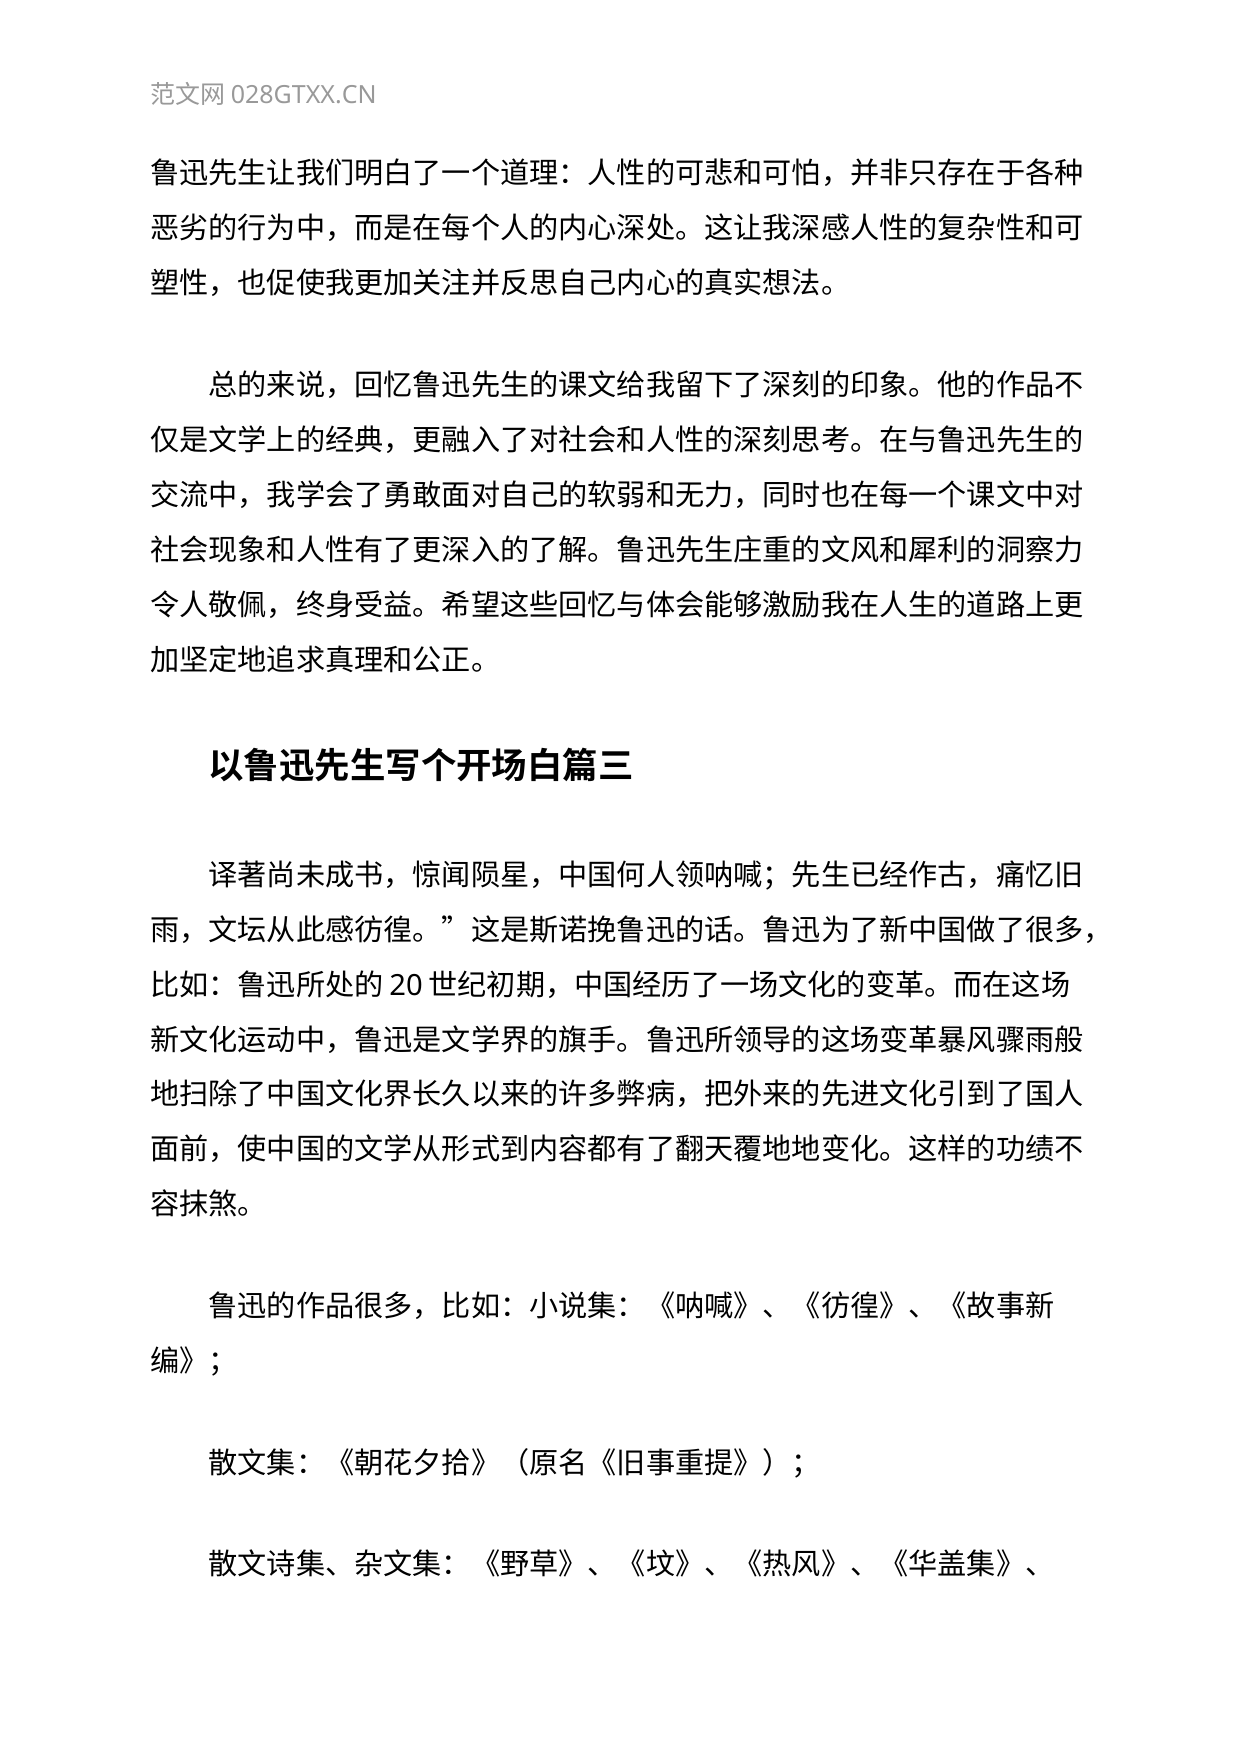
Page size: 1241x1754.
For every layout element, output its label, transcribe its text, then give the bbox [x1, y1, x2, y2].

text 译著尚未成书，惊闻陨星，中国何人领呐喊；先生已经作古，痛忆旧雨，文坛从此感彷徨。”这是斯诺挽鲁迅的话。鲁迅为了新中国做了很多，比如：鲁迅所处的20世纪初期，中国经历了一场文化的变革。而在这场新文化运动中，鲁迅是文学界的旗手。鲁迅所领导的这场变革暴风骤雨般地扫除了中国文化界长久以来的许多弊病，把外来的先进文化引到了国人面前，使中国的文学从形式到内容都有了翻天覆地地变化。这样的功绩不容抹煞。 [150, 851, 1090, 1223]
text 散文集：《朝花夕拾》（原名《旧事重提》）； [150, 1439, 1090, 1481]
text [150, 150, 1090, 302]
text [150, 1541, 1090, 1583]
text 以鲁迅先生写个开场白篇三 [150, 738, 1090, 789]
text 总的来说，回忆鲁迅先生的课文给我留下了深刻的印象。他的作品不仅是文学上的经典，更融入了对社会和人性的深刻思考。在与鲁迅先生的交流中，我学会了勇敢面对自己的软弱和无力，同时也在每一个课文中对社会现象和人性有了更深入的了解。鲁迅先生庄重的文风和犀利的洞察力令人敬佩，终身受益。希望这些回忆与体会能够激励我在人生的道路上更加坚定地追求真理和公正。 [150, 362, 1090, 678]
text 鲁迅的作品很多，比如：小说集：《呐喊》、《彷徨》、《故事新编》； [150, 1282, 1090, 1380]
